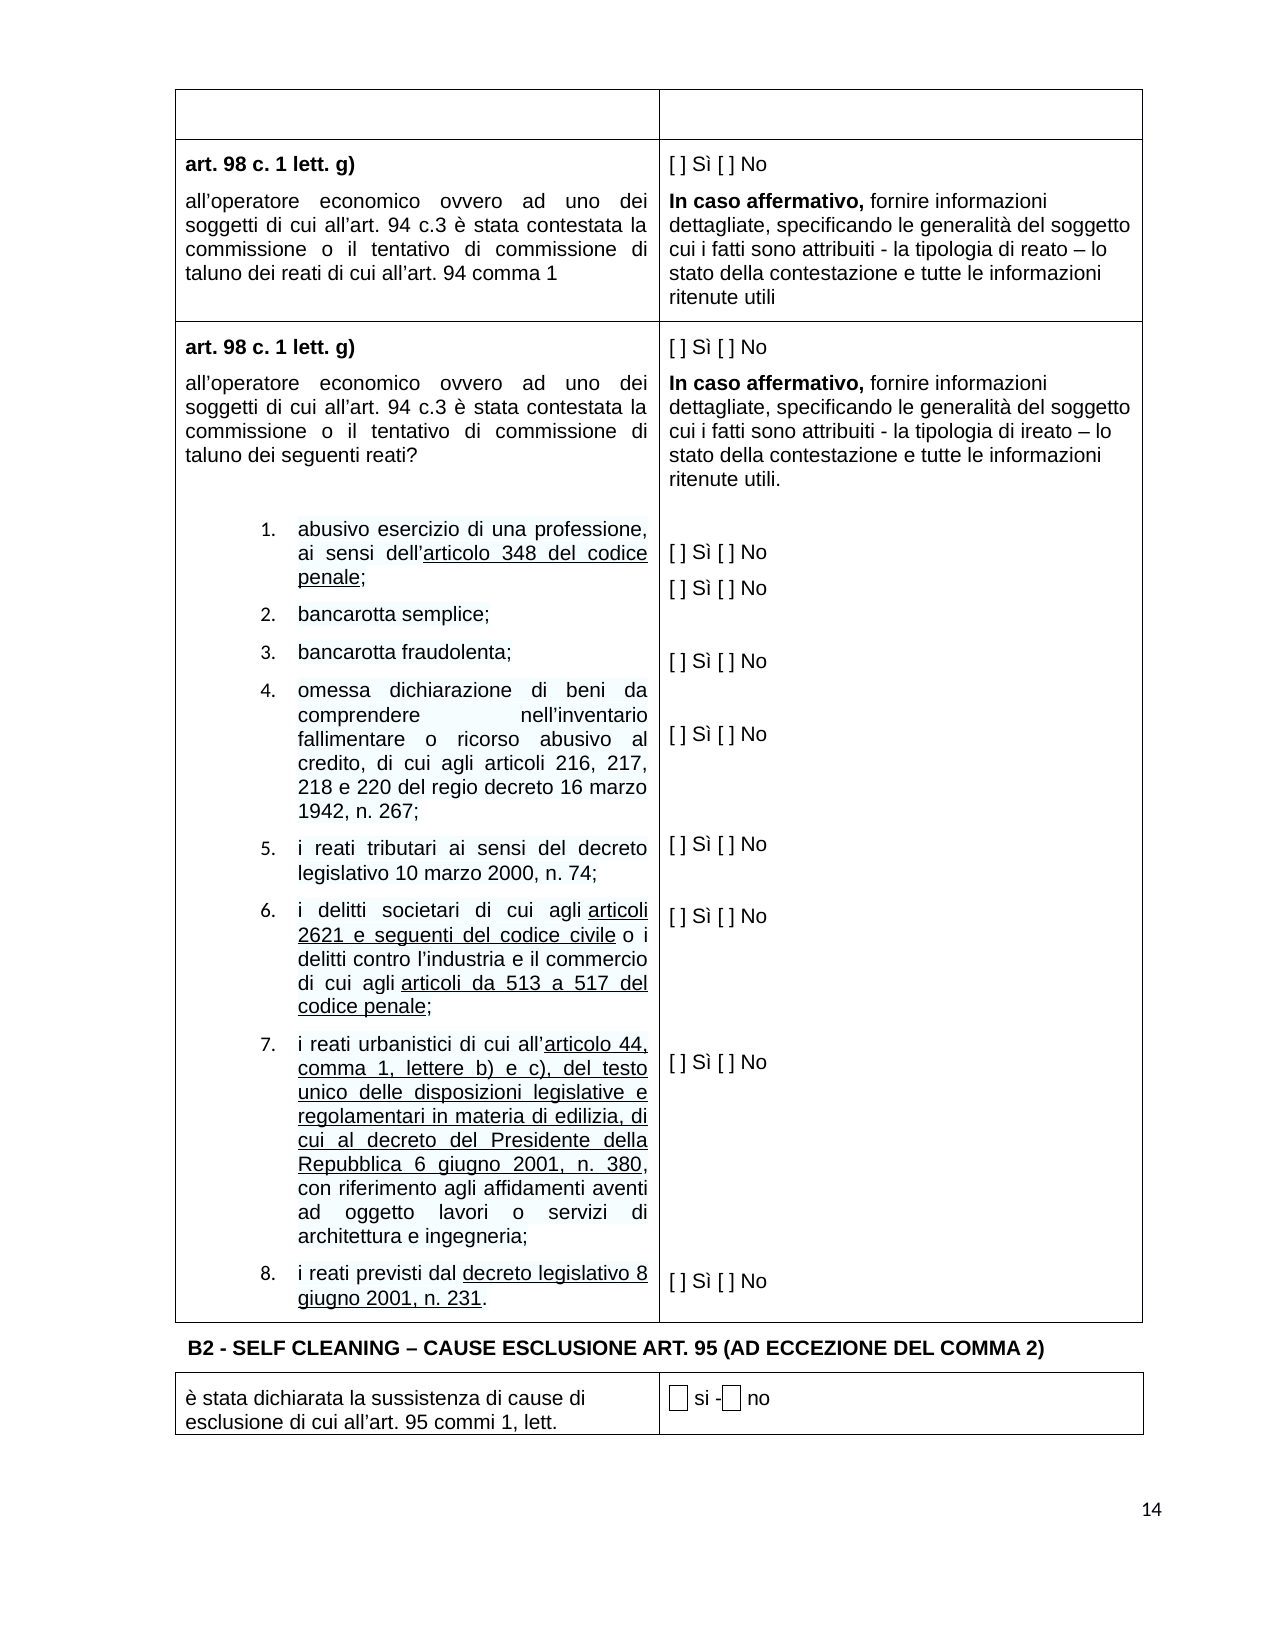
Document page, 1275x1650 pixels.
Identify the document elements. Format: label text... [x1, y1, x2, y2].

text B2 - SELF CLEANING – CAUSE ESCLUSIONE ART. 95 (AD ECCEZIONE DEL COMMA 2) [187, 1336, 1137, 1360]
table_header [660, 1373, 1143, 1434]
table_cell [176, 90, 659, 139]
table_cell art. 98 c. 1 lett. g) all’operatore economico ovvero ad uno dei soggetti di cui all’art. 94 c.3 è stata contestata la commissione o il tentativo di commissione di taluno dei seguenti reati? abusivo esercizio di una professione, ai sensi dell’articolo 348 del codice penale; bancarotta semplice; bancarotta fraudolenta; omessa dichiarazione di beni da comprendere nell’inventario fallimentare o ricorso abusivo al credito, di cui agli articoli 216, 217, 218 e 220 del regio decreto 16 marzo 1942, n. 267; i reati tributari ai sensi del decreto legislativo 10 marzo 2000, n. 74; i delitti societari di cui agli articoli 2621 e seguenti del codice civile o i delitti contro l’industria e il commercio di cui agli articoli da 513 a 517 del codice penale; i reati urbanistici di cui all’articolo 44, comma 1, lettere b) e c), del testo unico delle disposizioni legislative e regolamentari in materia di edilizia, di cui al decreto del Presidente della Repubblica 6 giugno 2001, n. 380, con riferimento agli affidamenti aventi ad oggetto lavori o servizi di architettura e ingegneria; i reati previsti dal decreto legislativo 8 giugno 2001, n. 231. [176, 322, 659, 1322]
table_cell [660, 90, 1142, 139]
table_cell art. 98 c. 1 lett. g) all’operatore economico ovvero ad uno dei soggetti di cui all’art. 94 c.3 è stata contestata la commissione o il tentativo di commissione di taluno dei reati di cui all’art. 94 comma 1 [176, 140, 659, 321]
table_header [176, 1373, 659, 1434]
table_cell [ ] Sì [ ] No In caso affermativo, fornire informazioni dettagliate, specificando le generalità del soggetto cui i fatti sono attribuiti - la tipologia di reato – lo stato della contestazione e tutte le informazioni ritenute utili [660, 140, 1142, 321]
table_cell [ ] Sì [ ] No In caso affermativo, fornire informazioni dettagliate, specificando le generalità del soggetto cui i fatti sono attribuiti - la tipologia di ireato – lo stato della contestazione e tutte le informazioni ritenute utili. [ ] Sì [ ] No [ ] Sì [ ] No [ ] Sì [ ] No [ ] Sì [ ] No [ ] Sì [ ] No [ ] Sì [ ] No [ ] Sì [ ] No [ ] Sì [ ] No [660, 322, 1142, 1322]
